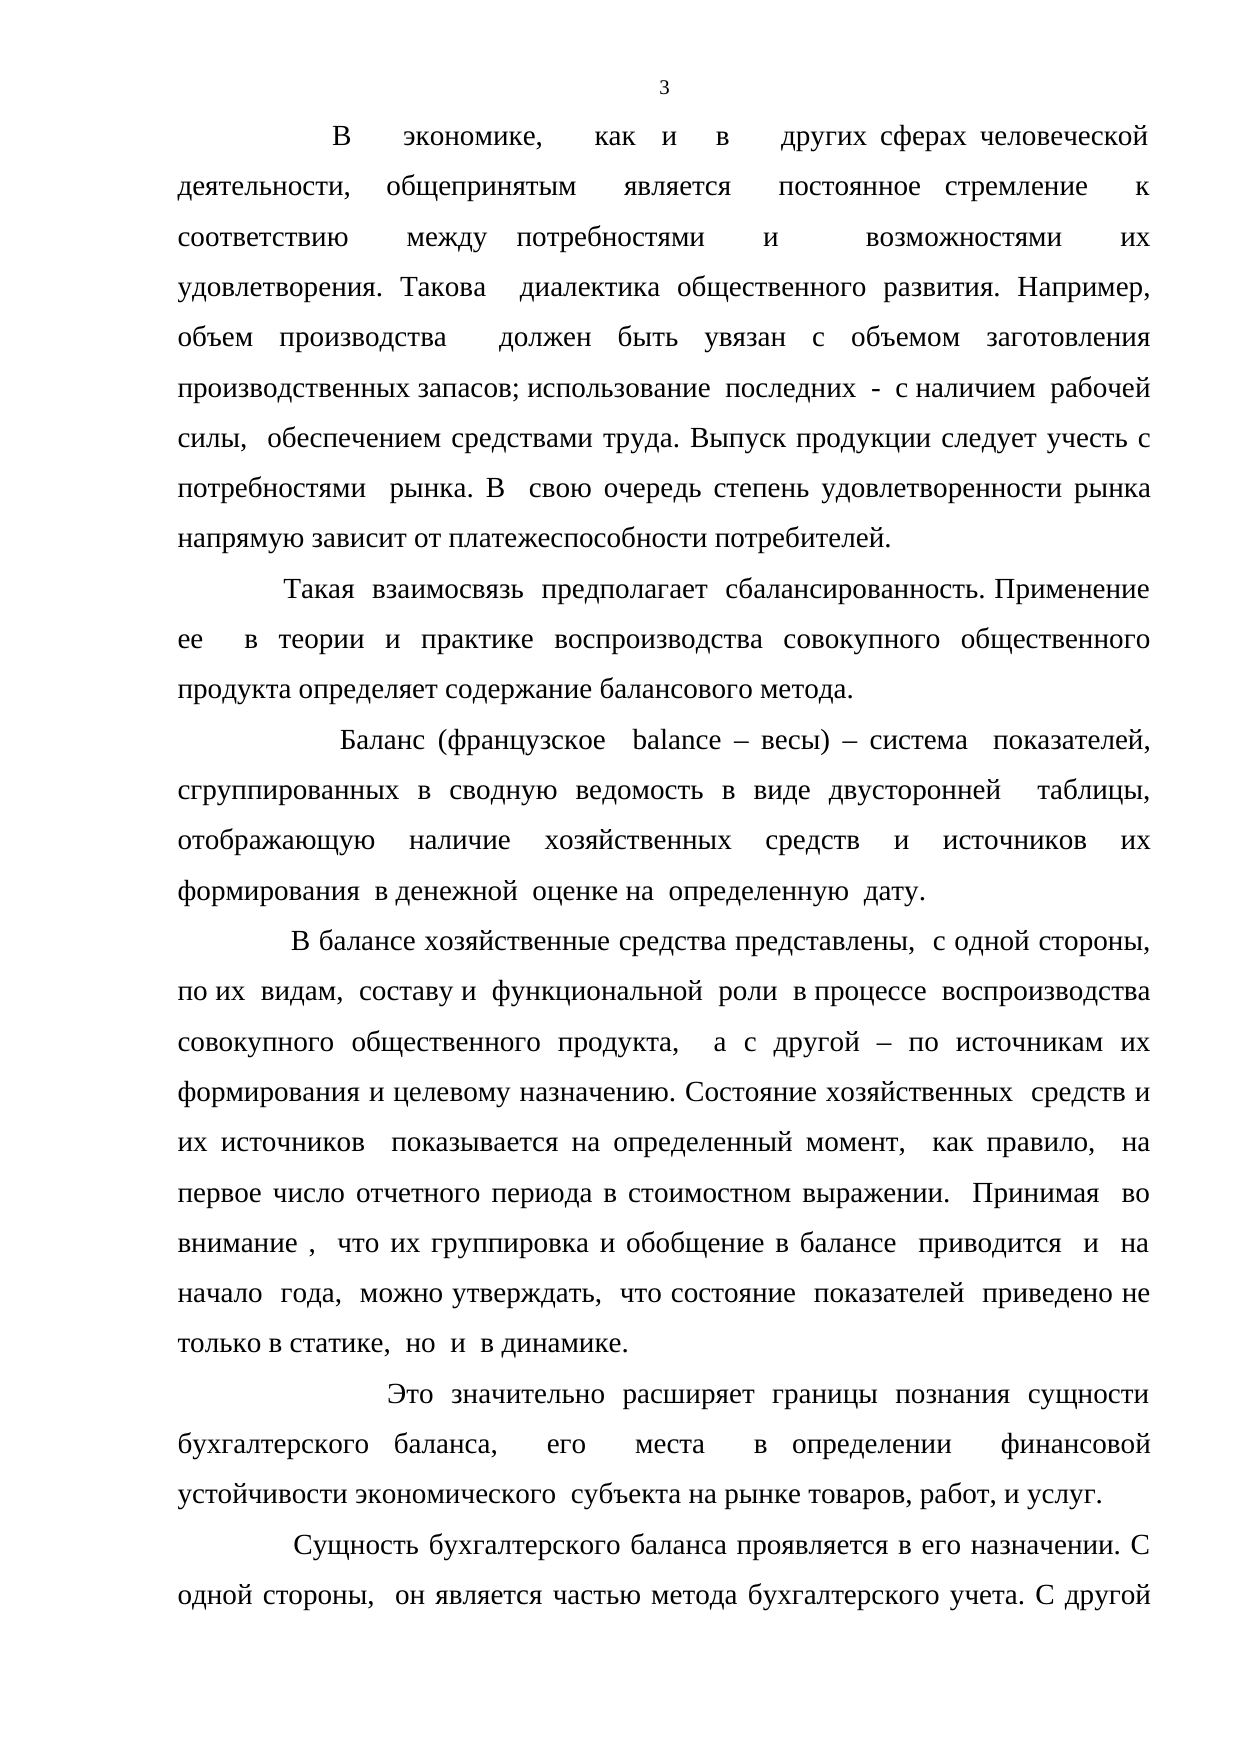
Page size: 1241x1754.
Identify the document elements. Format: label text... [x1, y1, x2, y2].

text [177, 1527, 1152, 1611]
text В экономике, как и в других сферах человеческой деятельности, общепринятым является постоянное стремление к соответствию между потребностями и возможностями их удовлетворения. Такова диалектика общественного развития. Например, объем производства должен быть увязан с объемом заготовления производственных запасов; использование последних - с наличием рабочей силы, обеспечением средствами труда. Выпуск продукции следует учесть с потребностями рынка. В свою очередь степень удовлетворенности рынка напрямую зависит от платежеспособности потребителей. [177, 118, 1152, 554]
text Это значительно расширяет границы познания сущности бухгалтерского баланса, его места в определении финансовой устойчивости экономического субъекта на рынке товаров, работ, и услуг. [177, 1376, 1152, 1510]
text В балансе хозяйственные средства представлены, с одной стороны, по их видам, составу и функциональной роли в процессе воспроизводства совокупного общественного продукта, а с другой – по источникам их формирования и целевому назначению. Состояние хозяйственных средств и их источников показывается на определенный момент, как правило, на первое число отчетного периода в стоимостном выражении. Принимая во внимание , что их группировка и обобщение в балансе приводится и на начало года, можно утверждать, что состояние показателей приведено не только в статике, но и в динамике. [177, 923, 1152, 1359]
text Баланс (французское balance – весы) – система показателей, сгруппированных в сводную ведомость в виде двусторонней таблицы, отображающую наличие хозяйственных средств и источников их формирования в денежной оценке на определенную дату. [177, 722, 1152, 906]
text Такая взаимосвязь предполагает сбалансированность. Применение ее в теории и практике воспроизводства совокупного общественного продукта определяет содержание балансового метода. [177, 571, 1152, 705]
